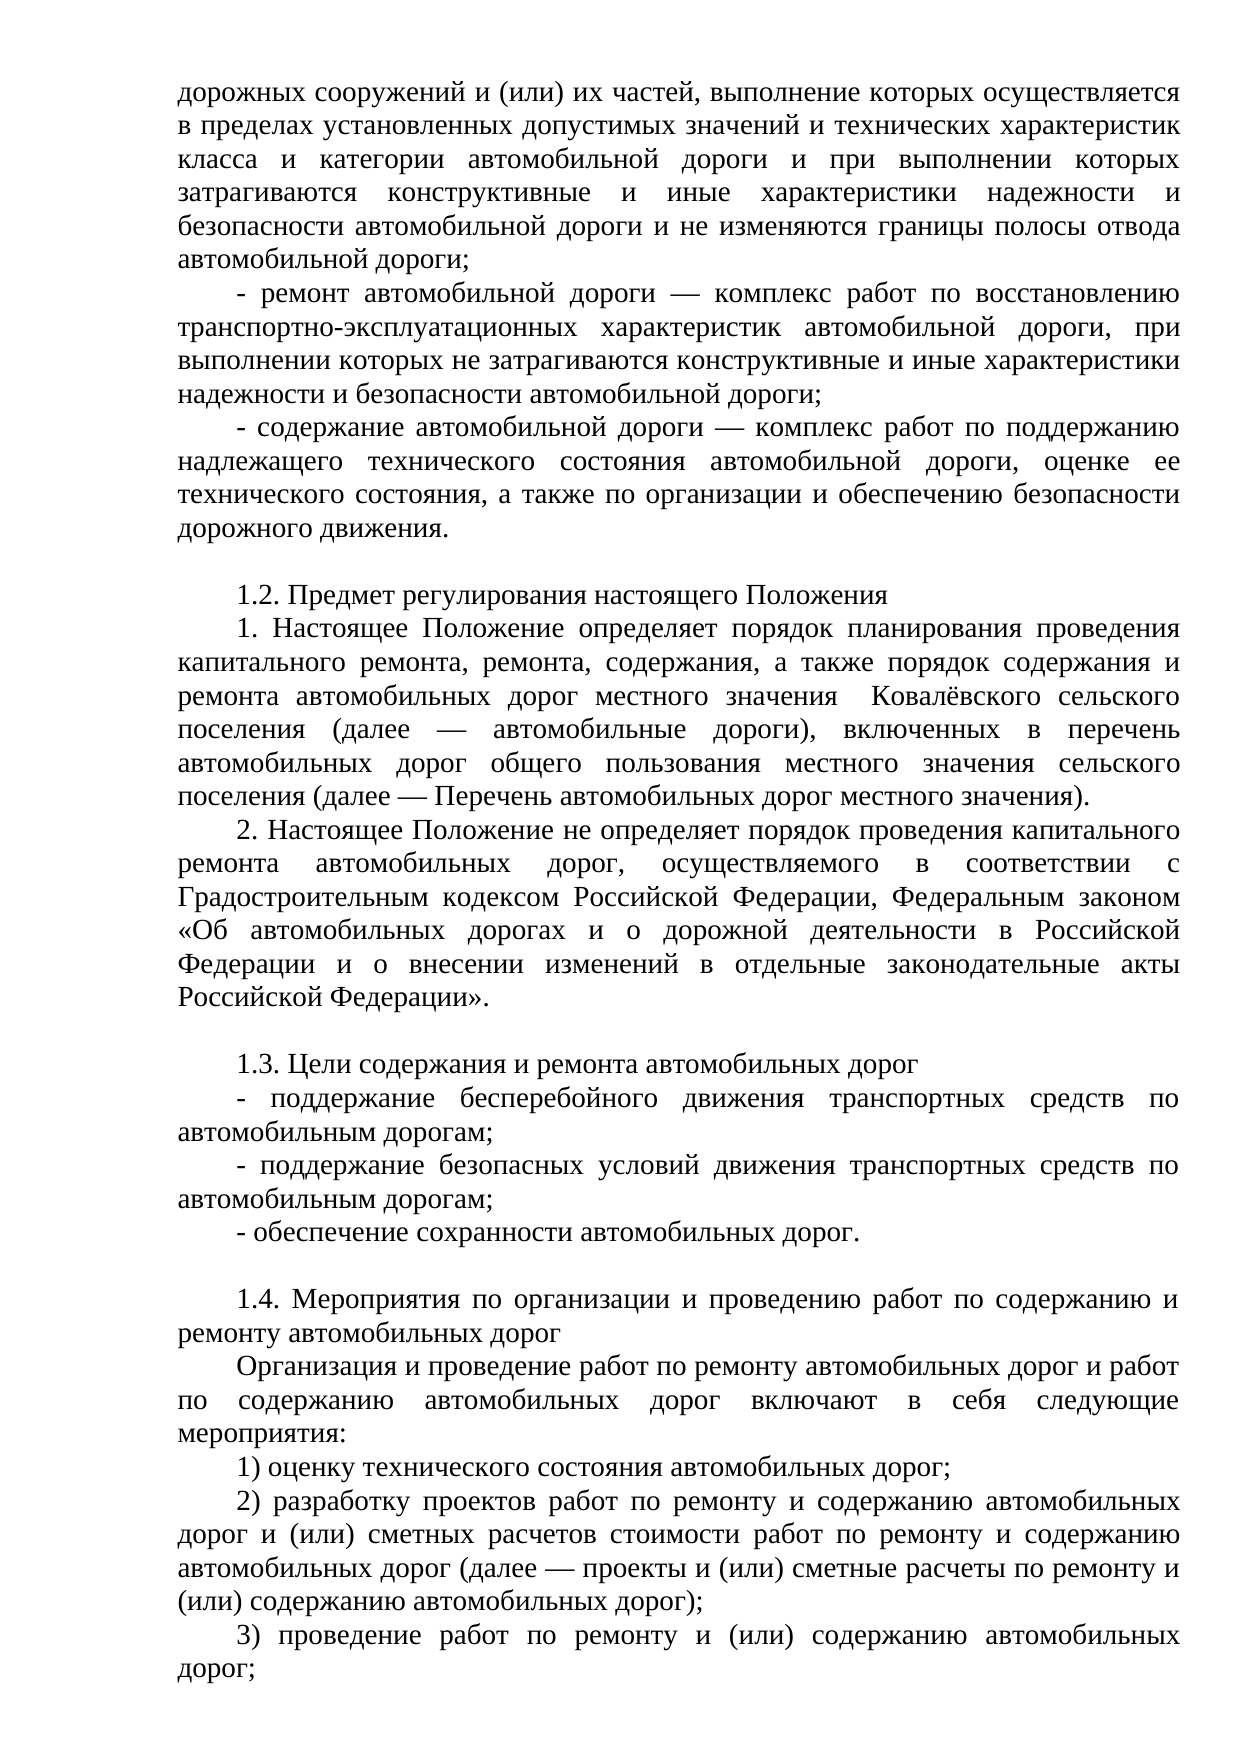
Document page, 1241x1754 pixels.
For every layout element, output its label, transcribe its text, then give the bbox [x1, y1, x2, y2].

text - поддержание безопасных условий движения транспортных средств по автомобильным дорогам; [177, 1147, 1180, 1214]
text 1.3. Цели содержания и ремонта автомобильных дорог [177, 1047, 1180, 1080]
text - обеспечение сохранности автомобильных дорог. [177, 1214, 1180, 1248]
text 3) проведение работ по ремонту и (или) содержанию автомобильных дорог; [177, 1617, 1181, 1684]
text Организация и проведение работ по ремонту автомобильных дорог и работ по содержанию автомобильных дорог включают в себя следующие мероприятия: [177, 1348, 1180, 1449]
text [177, 74, 1181, 275]
text 1) оценку технического состояния автомобильных дорог; [177, 1449, 1181, 1483]
text 1.4. Мероприятия по организации и проведению работ по содержанию и ремонту автомобильных дорог [177, 1281, 1180, 1348]
text 1.2. Предмет регулирования настоящего Положения [177, 577, 1181, 611]
text - ремонт автомобильной дороги — комплекс работ по восстановлению транспортно-эксплуатационных характеристик автомобильной дороги, при выполнении которых не затрагиваются конструктивные и иные характеристики надежности и безопасности автомобильной дороги; [177, 275, 1181, 409]
text 1. Настоящее Положение определяет порядок планирования проведения капитального ремонта, ремонта, содержания, а также порядок содержания и ремонта автомобильных дорог местного значения Ковалёвского сельского поселения (далее — автомобильные дороги), включенных в перечень автомобильных дорог общего пользования местного значения сельского поселения (далее — Перечень автомобильных дорог местного значения). [177, 611, 1181, 812]
text - содержание автомобильной дороги — комплекс работ по поддержанию надлежащего технического состояния автомобильной дороги, оценке ее технического состояния, а также по организации и обеспечению безопасности дорожного движения. [177, 409, 1181, 543]
text - поддержание бесперебойного движения транспортных средств по автомобильным дорогам; [177, 1080, 1180, 1147]
text 2) разработку проектов работ по ремонту и содержанию автомобильных дорог и (или) сметных расчетов стоимости работ по ремонту и содержанию автомобильных дорог (далее — проекты и (или) сметные расчеты по ремонту и (или) содержанию автомобильных дорог); [177, 1483, 1181, 1617]
text 2. Настоящее Положение не определяет порядок проведения капитального ремонта автомобильных дорог, осуществляемого в соответствии с Градостроительным кодексом Российской Федерации, Федеральным законом «Об автомобильных дорогах и о дорожной деятельности в Российской Федерации и о внесении изменений в отдельные законодательные акты Российской Федерации». [177, 812, 1181, 1013]
